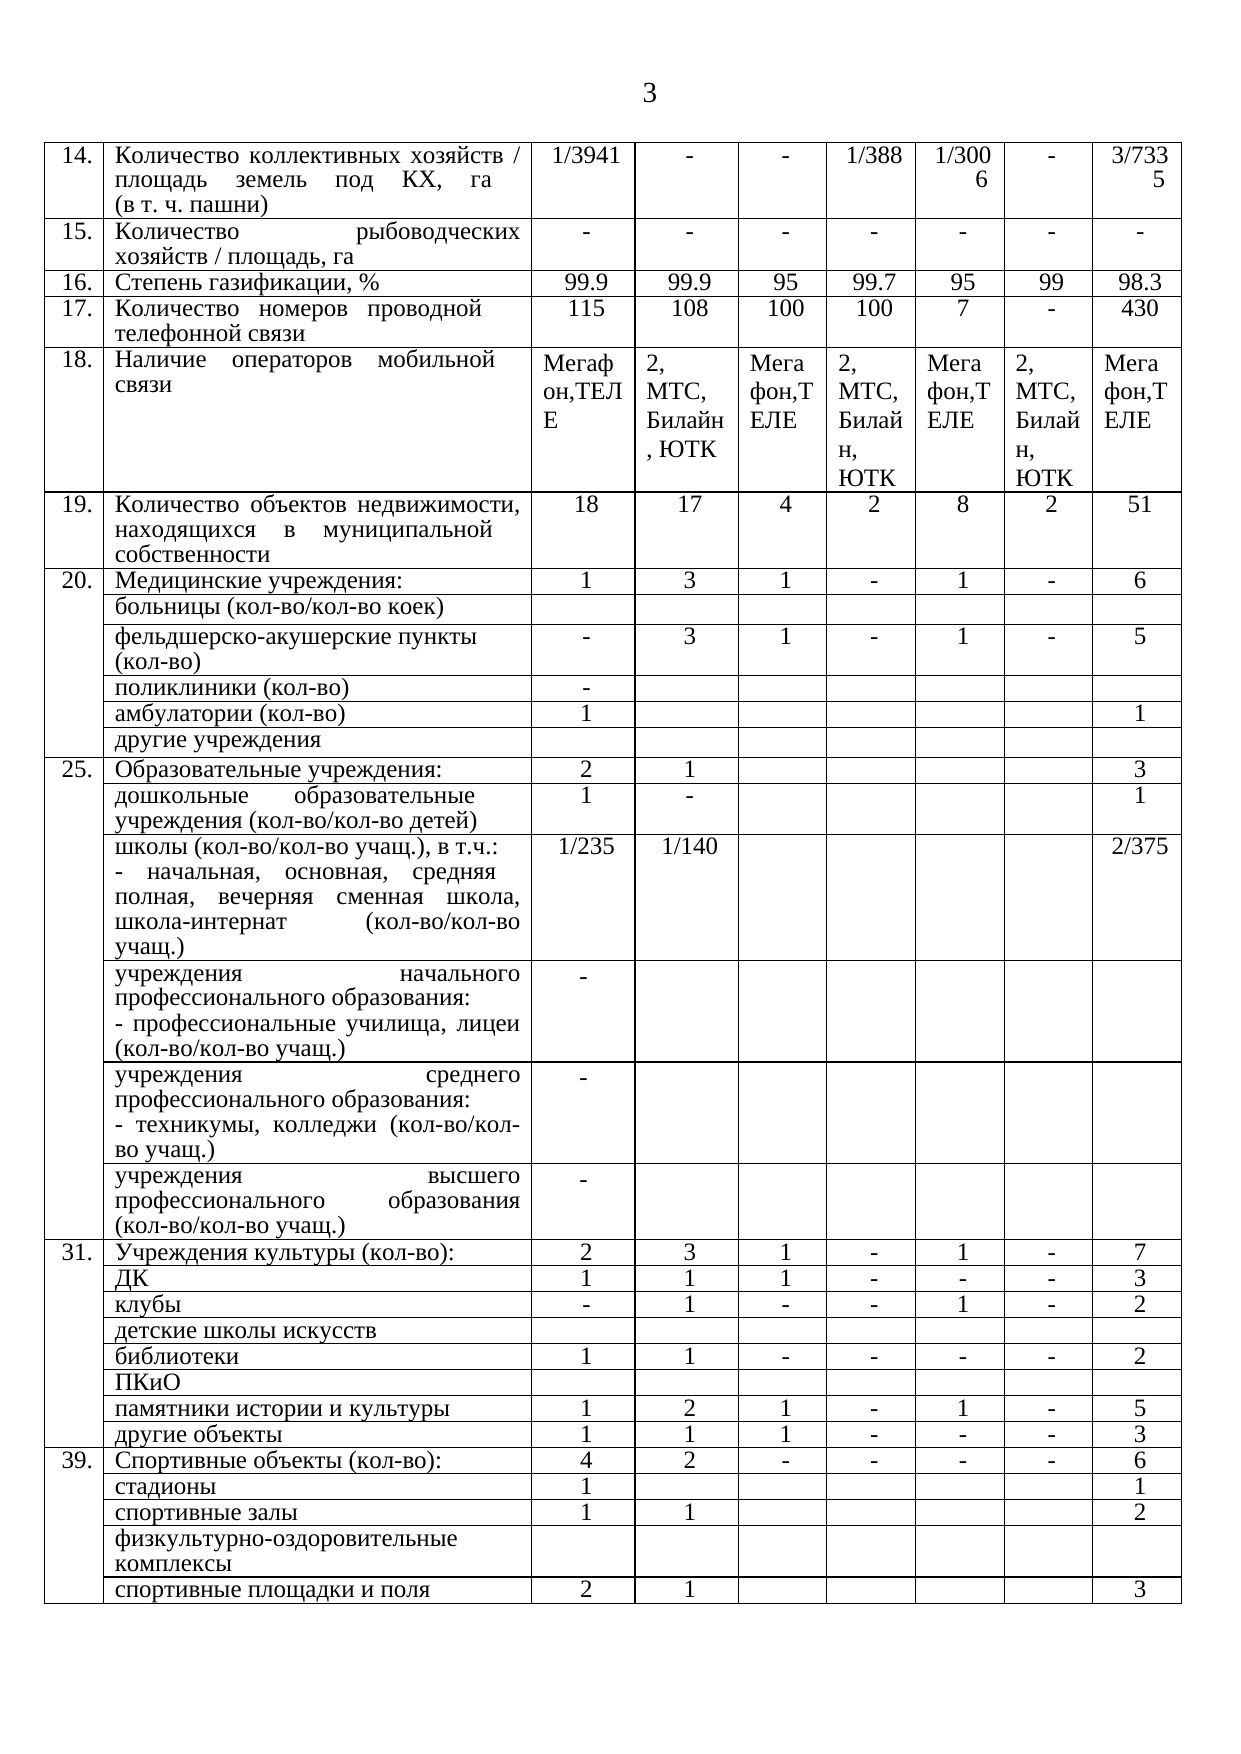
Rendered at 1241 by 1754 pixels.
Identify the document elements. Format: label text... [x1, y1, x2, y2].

table_cell [1005, 1526, 1092, 1576]
table_cell - [1005, 1240, 1092, 1265]
table_cell 3 [1093, 1422, 1181, 1447]
table_cell ДК [104, 1266, 531, 1291]
table_cell [916, 595, 1004, 623]
table_cell 1/235 [532, 835, 634, 960]
table_cell детские школы искусств [104, 1318, 531, 1343]
table_cell [636, 961, 738, 1061]
table_cell 1 [636, 1292, 738, 1317]
table_cell учреждения среднего профессионального образования: - техникумы, колледжи (кол-во/кол-во учащ.) [104, 1063, 531, 1163]
table_cell Степень газификации, % [104, 271, 531, 296]
table_cell [45, 1448, 103, 1602]
table_cell [739, 1500, 826, 1525]
table_cell 2 [532, 1240, 634, 1265]
table_cell Мегафон,ТЕЛЕ [1093, 348, 1181, 491]
table_cell Учреждения культуры (кол-во): [104, 1240, 531, 1265]
table_cell - [1005, 1266, 1092, 1291]
table_cell [916, 961, 1004, 1061]
table_cell [45, 348, 103, 491]
table_cell 1 [739, 1266, 826, 1291]
table_cell 2 [532, 758, 634, 783]
table_cell - [827, 625, 915, 675]
table_cell - [739, 1448, 826, 1473]
table_cell другие объекты [104, 1422, 531, 1447]
table_cell [1005, 1500, 1092, 1525]
table_cell [1005, 676, 1092, 701]
table_cell - [916, 1344, 1004, 1369]
table_cell 2 [827, 493, 915, 568]
table_cell - [532, 1063, 634, 1163]
table_cell [739, 1526, 826, 1576]
table_cell [739, 1578, 826, 1602]
table_cell 2 [532, 1578, 634, 1602]
table_cell - [1005, 1396, 1092, 1421]
table_cell [916, 1578, 1004, 1602]
table_cell 100 [827, 297, 915, 347]
table_cell [636, 1370, 738, 1395]
table_cell - [1005, 625, 1092, 675]
table_cell 1 [532, 784, 634, 834]
table_cell [1093, 1318, 1181, 1343]
table_cell [827, 1500, 915, 1525]
table_cell Мегафон,ТЕЛЕ [532, 348, 634, 491]
table_cell 95 [916, 271, 1004, 296]
table_cell [827, 784, 915, 834]
table_cell 3 [636, 569, 738, 594]
table_cell 3 [636, 625, 738, 675]
table_cell 108 [636, 297, 738, 347]
table_cell [1093, 676, 1181, 701]
table_cell 1 [1093, 702, 1181, 727]
table_cell 98.3 [1093, 271, 1181, 296]
table_cell [739, 1370, 826, 1395]
table_cell [1005, 758, 1092, 783]
table_cell [532, 1526, 634, 1576]
table_cell [739, 1164, 826, 1239]
table_cell 1 [532, 1266, 634, 1291]
table_cell 1 [916, 1396, 1004, 1421]
table_cell 18 [532, 493, 634, 568]
table_cell - [1005, 1344, 1092, 1369]
table_cell [827, 1474, 915, 1499]
table_cell [1005, 1370, 1092, 1395]
table_cell [827, 1063, 915, 1163]
table_cell 1 [636, 1266, 738, 1291]
table_cell [739, 758, 826, 783]
table_cell [827, 728, 915, 757]
table_cell [739, 595, 826, 623]
table_cell - [827, 219, 915, 269]
table_cell 5 [1093, 625, 1181, 675]
table_cell 1 [532, 1344, 634, 1369]
table_cell 1 [532, 702, 634, 727]
table_cell [636, 702, 738, 727]
table_cell - [827, 1266, 915, 1291]
table_cell [916, 1164, 1004, 1239]
table_cell - [1093, 219, 1181, 269]
table_cell 2, МТС, Билайн, ЮТК [636, 348, 738, 491]
table_cell 2 [1005, 493, 1092, 568]
table_cell [45, 271, 103, 296]
table_cell 1 [636, 1578, 738, 1602]
table_cell - [636, 219, 738, 269]
table_cell [1093, 595, 1181, 623]
table_cell учреждения высшего профессионального образования (кол-во/кол-во учащ.) [104, 1164, 531, 1239]
table_cell [636, 676, 738, 701]
table_cell [636, 1318, 738, 1343]
table_cell - [1005, 143, 1092, 218]
table_cell [916, 676, 1004, 701]
table_cell [827, 1164, 915, 1239]
table_cell [1093, 1370, 1181, 1395]
table_cell 2 [636, 1448, 738, 1473]
table_cell [1005, 1164, 1092, 1239]
table_cell [1005, 1063, 1092, 1163]
table_cell [916, 1370, 1004, 1395]
table_cell амбулатории (кол-во) [104, 702, 531, 727]
table_cell [45, 758, 103, 1239]
table_cell [827, 702, 915, 727]
table_cell 1 [916, 569, 1004, 594]
table_cell [1005, 595, 1092, 623]
table_cell школы (кол-во/кол-во учащ.), в т.ч.: - начальная, основная, средняя полная, вечерняя сменная школа, школа-интернат (кол-во/кол-во учащ.) [104, 835, 531, 960]
table_cell [916, 1318, 1004, 1343]
table_cell 3 [1093, 1266, 1181, 1291]
table_cell 95 [739, 271, 826, 296]
table_cell 1 [739, 625, 826, 675]
table_cell [827, 676, 915, 701]
table_cell 1 [636, 758, 738, 783]
table_cell 1 [636, 1422, 738, 1447]
table_cell ПКиО [104, 1370, 531, 1395]
table_cell Мегафон,ТЕЛЕ [916, 348, 1004, 491]
table_cell 1 [916, 625, 1004, 675]
table_cell Медицинские учреждения: [104, 569, 531, 594]
table_cell - [827, 1240, 915, 1265]
table_cell 1 [1093, 784, 1181, 834]
table_cell 1 [532, 569, 634, 594]
table_cell 6 [1093, 1448, 1181, 1473]
table_cell [532, 728, 634, 757]
table_cell - [532, 625, 634, 675]
table_cell [1005, 728, 1092, 757]
table_cell - [827, 1396, 915, 1421]
table_cell [45, 1240, 103, 1447]
table_cell Количество коллективных хозяйств / площадь земель под КХ, га (в т. ч. пашни) [104, 143, 531, 218]
table_cell 115 [532, 297, 634, 347]
table_cell [739, 784, 826, 834]
table_cell 99.9 [532, 271, 634, 296]
table_cell 17 [636, 493, 738, 568]
table_cell [1093, 1526, 1181, 1576]
table_cell [1093, 961, 1181, 1061]
table_cell - [532, 1164, 634, 1239]
table_cell [532, 1318, 634, 1343]
table_cell - [739, 219, 826, 269]
table_cell памятники истории и культуры [104, 1396, 531, 1421]
table_cell [532, 1370, 634, 1395]
table_cell [916, 1474, 1004, 1499]
table_cell - [916, 1266, 1004, 1291]
table_cell 7 [916, 297, 1004, 347]
table_cell [827, 1526, 915, 1576]
table_cell 8 [916, 493, 1004, 568]
table_cell [916, 1063, 1004, 1163]
table_cell клубы [104, 1292, 531, 1317]
table_cell [45, 569, 103, 757]
table_cell [1005, 702, 1092, 727]
table_cell физкультурно-оздоровительные комплексы [104, 1526, 531, 1576]
table_cell - [1005, 569, 1092, 594]
table_cell другие учреждения [104, 728, 531, 757]
table_cell 2 [636, 1396, 738, 1421]
table_cell [1093, 1063, 1181, 1163]
table_cell - [739, 1292, 826, 1317]
table_cell [1005, 1578, 1092, 1602]
table_cell [1005, 1474, 1092, 1499]
table_cell [739, 1474, 826, 1499]
table_cell - [827, 1292, 915, 1317]
table_cell - [1005, 1292, 1092, 1317]
table_cell 1 [916, 1240, 1004, 1265]
table_cell учреждения начального профессионального образования: - профессиональные училища, лицеи (кол-во/кол-во учащ.) [104, 961, 531, 1061]
table_cell - [1005, 297, 1092, 347]
table_cell Количество объектов недвижимости, находящихся в муниципальной собственности [104, 493, 531, 568]
table_cell [827, 758, 915, 783]
table_cell 2, МТС, Билайн, ЮТК [827, 348, 915, 491]
table_cell 2 [1093, 1292, 1181, 1317]
table_cell 2 [1093, 1344, 1181, 1369]
table_cell 1 [916, 1292, 1004, 1317]
table_cell больницы (кол-во/кол-во коек) [104, 595, 531, 623]
table_cell 1 [739, 1422, 826, 1447]
table_cell 99 [1005, 271, 1092, 296]
table_cell [45, 297, 103, 347]
table_cell спортивные площадки и поля [104, 1578, 531, 1602]
table_cell [1005, 1318, 1092, 1343]
table_cell 430 [1093, 297, 1181, 347]
table_cell [739, 835, 826, 960]
table_cell 1/140 [636, 835, 738, 960]
table_cell [916, 1526, 1004, 1576]
table_cell 1 [1093, 1474, 1181, 1499]
table_cell 1/3941 [532, 143, 634, 218]
table_cell 3 [1093, 758, 1181, 783]
table_cell Спортивные объекты (кол-во): [104, 1448, 531, 1473]
table_cell [827, 1318, 915, 1343]
table_cell 7 [1093, 1240, 1181, 1265]
table_cell 1 [532, 1500, 634, 1525]
table_cell [739, 961, 826, 1061]
table_cell фельдшерско-акушерские пункты (кол-во) [104, 625, 531, 675]
table_cell [1005, 835, 1092, 960]
table_cell Количество рыбоводческих хозяйств / площадь, га [104, 219, 531, 269]
table_cell - [532, 961, 634, 1061]
table_cell 99.7 [827, 271, 915, 296]
table_cell 1 [532, 1396, 634, 1421]
table_cell - [1005, 1422, 1092, 1447]
table_cell 3 [1093, 1578, 1181, 1602]
table_cell 1 [739, 569, 826, 594]
table_cell - [916, 1422, 1004, 1447]
table_cell 51 [1093, 493, 1181, 568]
table_cell - [636, 143, 738, 218]
table_cell 3 [636, 1240, 738, 1265]
table_cell - [532, 219, 634, 269]
table_cell [45, 493, 103, 568]
table_cell [636, 595, 738, 623]
table_cell - [916, 1448, 1004, 1473]
table_cell - [1005, 1448, 1092, 1473]
table_cell 3/7335 [1093, 143, 1181, 218]
table_cell - [739, 1344, 826, 1369]
table_cell Количество номеров проводной телефонной связи [104, 297, 531, 347]
table_cell Наличие операторов мобильной связи [104, 348, 531, 491]
table_cell [45, 143, 103, 218]
table_cell 1 [739, 1240, 826, 1265]
table_cell Образовательные учреждения: [104, 758, 531, 783]
table_cell [916, 728, 1004, 757]
table_cell дошкольные образовательные учреждения (кол-во/кол-во детей) [104, 784, 531, 834]
table_cell [45, 219, 103, 269]
table_cell 1 [636, 1500, 738, 1525]
table_cell 2, МТС, Билайн, ЮТК [1005, 348, 1092, 491]
table_cell - [636, 784, 738, 834]
table_cell - [827, 569, 915, 594]
table_cell 1 [739, 1396, 826, 1421]
table_cell Мегафон,ТЕЛЕ [739, 348, 826, 491]
table_cell 4 [739, 493, 826, 568]
table_cell 1/3006 [916, 143, 1004, 218]
table_cell - [739, 143, 826, 218]
table_cell [827, 1578, 915, 1602]
table_cell [739, 702, 826, 727]
table_cell - [532, 676, 634, 701]
table_cell [916, 702, 1004, 727]
table_cell [739, 1318, 826, 1343]
table_cell [1005, 961, 1092, 1061]
table_cell [739, 728, 826, 757]
table_cell [1093, 728, 1181, 757]
table_cell 1 [532, 1474, 634, 1499]
table_cell [916, 1500, 1004, 1525]
table_cell [827, 595, 915, 623]
table_cell - [1005, 219, 1092, 269]
table_cell - [827, 1422, 915, 1447]
table_cell - [532, 1292, 634, 1317]
table_cell [636, 1164, 738, 1239]
table_cell [827, 1370, 915, 1395]
table_cell [739, 1063, 826, 1163]
table_cell - [827, 1344, 915, 1369]
table_cell 100 [739, 297, 826, 347]
table_cell [636, 728, 738, 757]
table_cell - [827, 1448, 915, 1473]
table_cell стадионы [104, 1474, 531, 1499]
table_cell - [916, 219, 1004, 269]
table_cell библиотеки [104, 1344, 531, 1369]
table_cell [916, 784, 1004, 834]
table_cell 2/375 [1093, 835, 1181, 960]
table_cell [636, 1063, 738, 1163]
table_cell 1 [636, 1344, 738, 1369]
table_cell [739, 676, 826, 701]
table_cell 2 [1093, 1500, 1181, 1525]
table_cell [532, 595, 634, 623]
table_cell 1/388 [827, 143, 915, 218]
table_cell спортивные залы [104, 1500, 531, 1525]
table_cell 1 [532, 1422, 634, 1447]
table_cell [916, 758, 1004, 783]
table_cell 99.9 [636, 271, 738, 296]
table_cell [1093, 1164, 1181, 1239]
table_cell [827, 961, 915, 1061]
table_cell [636, 1474, 738, 1499]
table_cell 5 [1093, 1396, 1181, 1421]
table_cell [827, 835, 915, 960]
table_cell 6 [1093, 569, 1181, 594]
table_cell поликлиники (кол-во) [104, 676, 531, 701]
table_cell 4 [532, 1448, 634, 1473]
table_cell [1005, 784, 1092, 834]
table_cell [636, 1526, 738, 1576]
table_cell [916, 835, 1004, 960]
